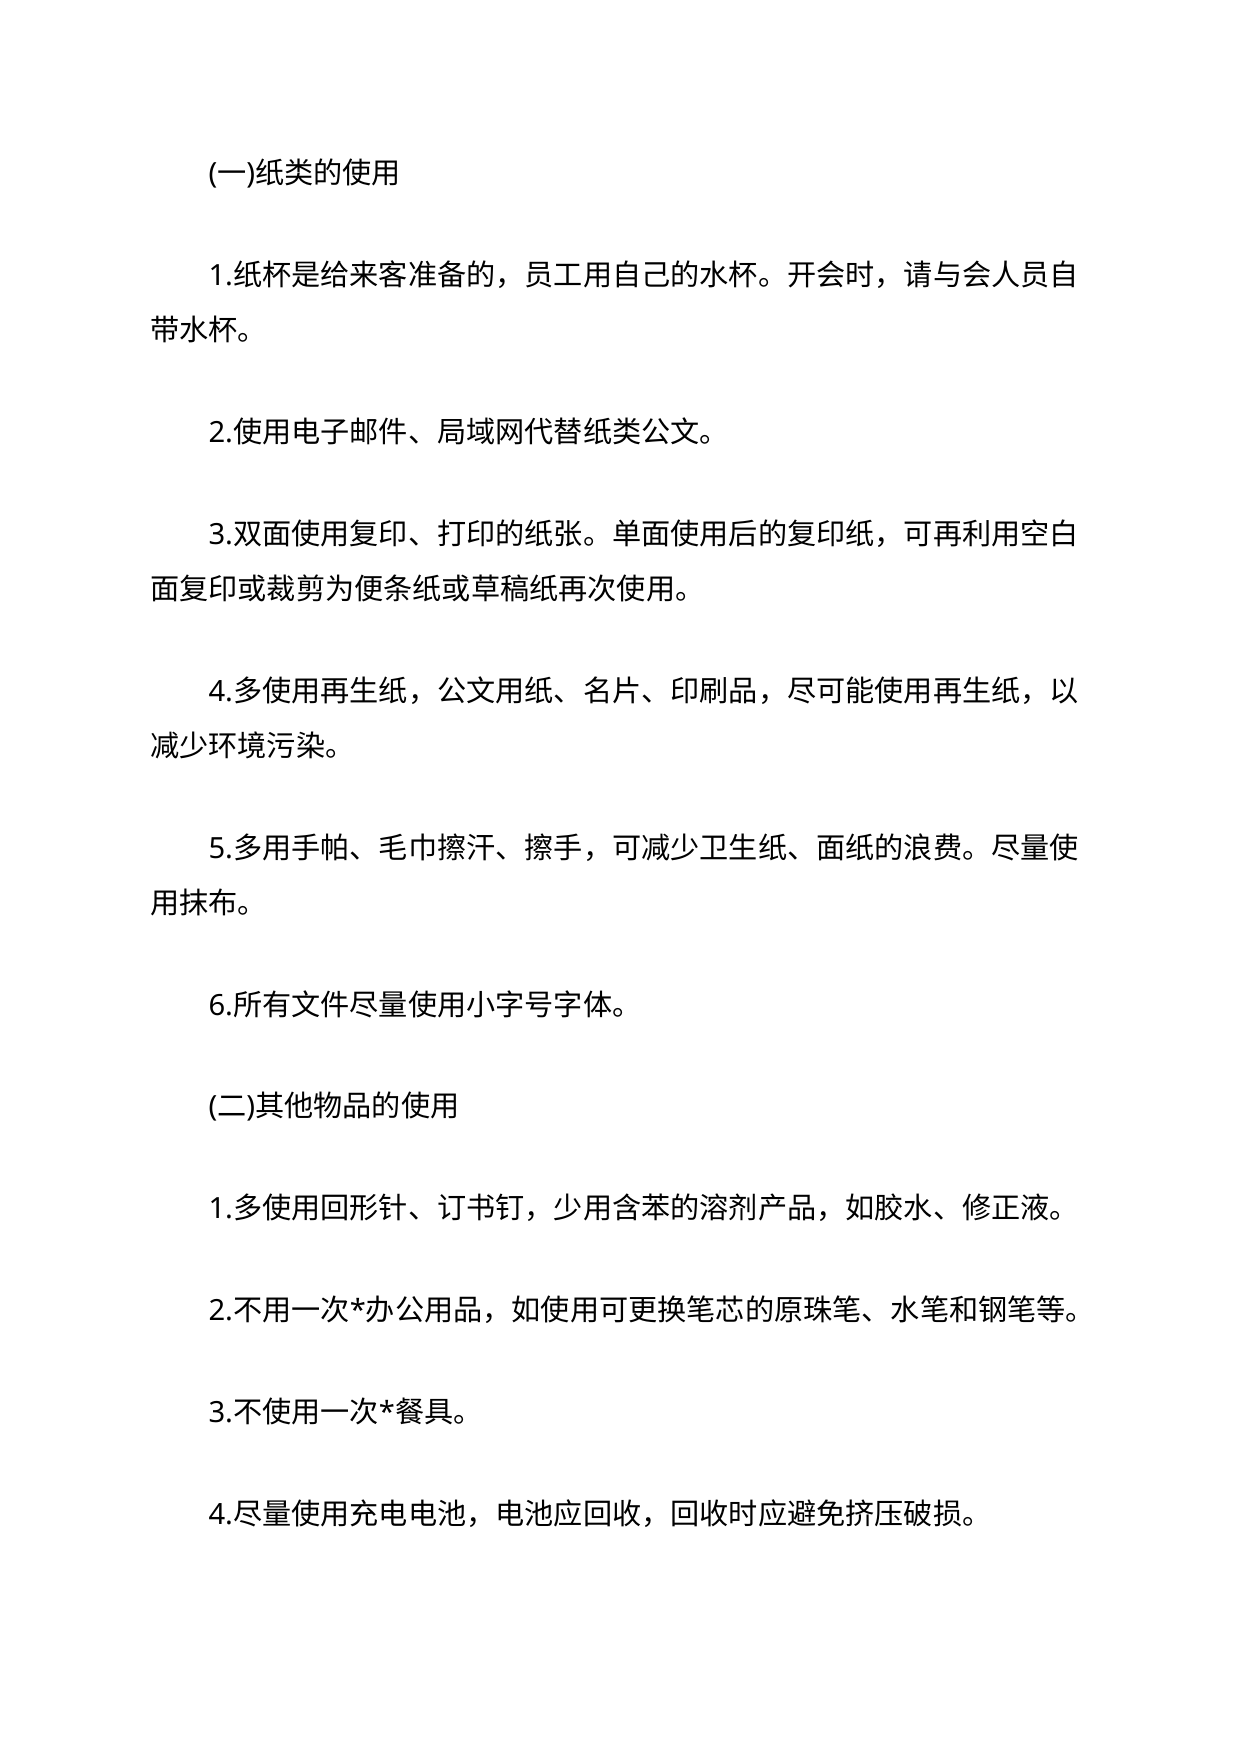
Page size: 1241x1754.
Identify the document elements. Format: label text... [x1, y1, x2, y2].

text (二)其他物品的使用 [150, 1083, 1090, 1125]
text 2.不用一次*办公用品，如使用可更换笔芯的原珠笔、水笔和钢笔等。 [150, 1287, 1090, 1329]
text 4.尽量使用充电电池，电池应回收，回收时应避免挤压破损。 [150, 1491, 1090, 1533]
text 6.所有文件尽量使用小字号字体。 [150, 981, 1090, 1023]
text 1.纸杯是给来客准备的，员工用自己的水杯。开会时，请与会人员自带水杯。 [150, 252, 1090, 349]
text 4.多使用再生纸，公文用纸、名片、印刷品，尽可能使用再生纸，以减少环境污染。 [150, 667, 1090, 765]
text 5.多用手帕、毛巾擦汗、擦手，可减少卫生纸、面纸的浪费。尽量使用抹布。 [150, 824, 1090, 922]
text 3.不使用一次*餐具。 [150, 1389, 1090, 1431]
text 1.多使用回形针、订书钉，少用含苯的溶剂产品，如胶水、修正液。 [150, 1185, 1090, 1227]
text (一)纸类的使用 [150, 150, 1090, 192]
text 3.双面使用复印、打印的纸张。单面使用后的复印纸，可再利用空白面复印或裁剪为便条纸或草稿纸再次使用。 [150, 511, 1090, 608]
text 2.使用电子邮件、局域网代替纸类公文。 [150, 409, 1090, 451]
